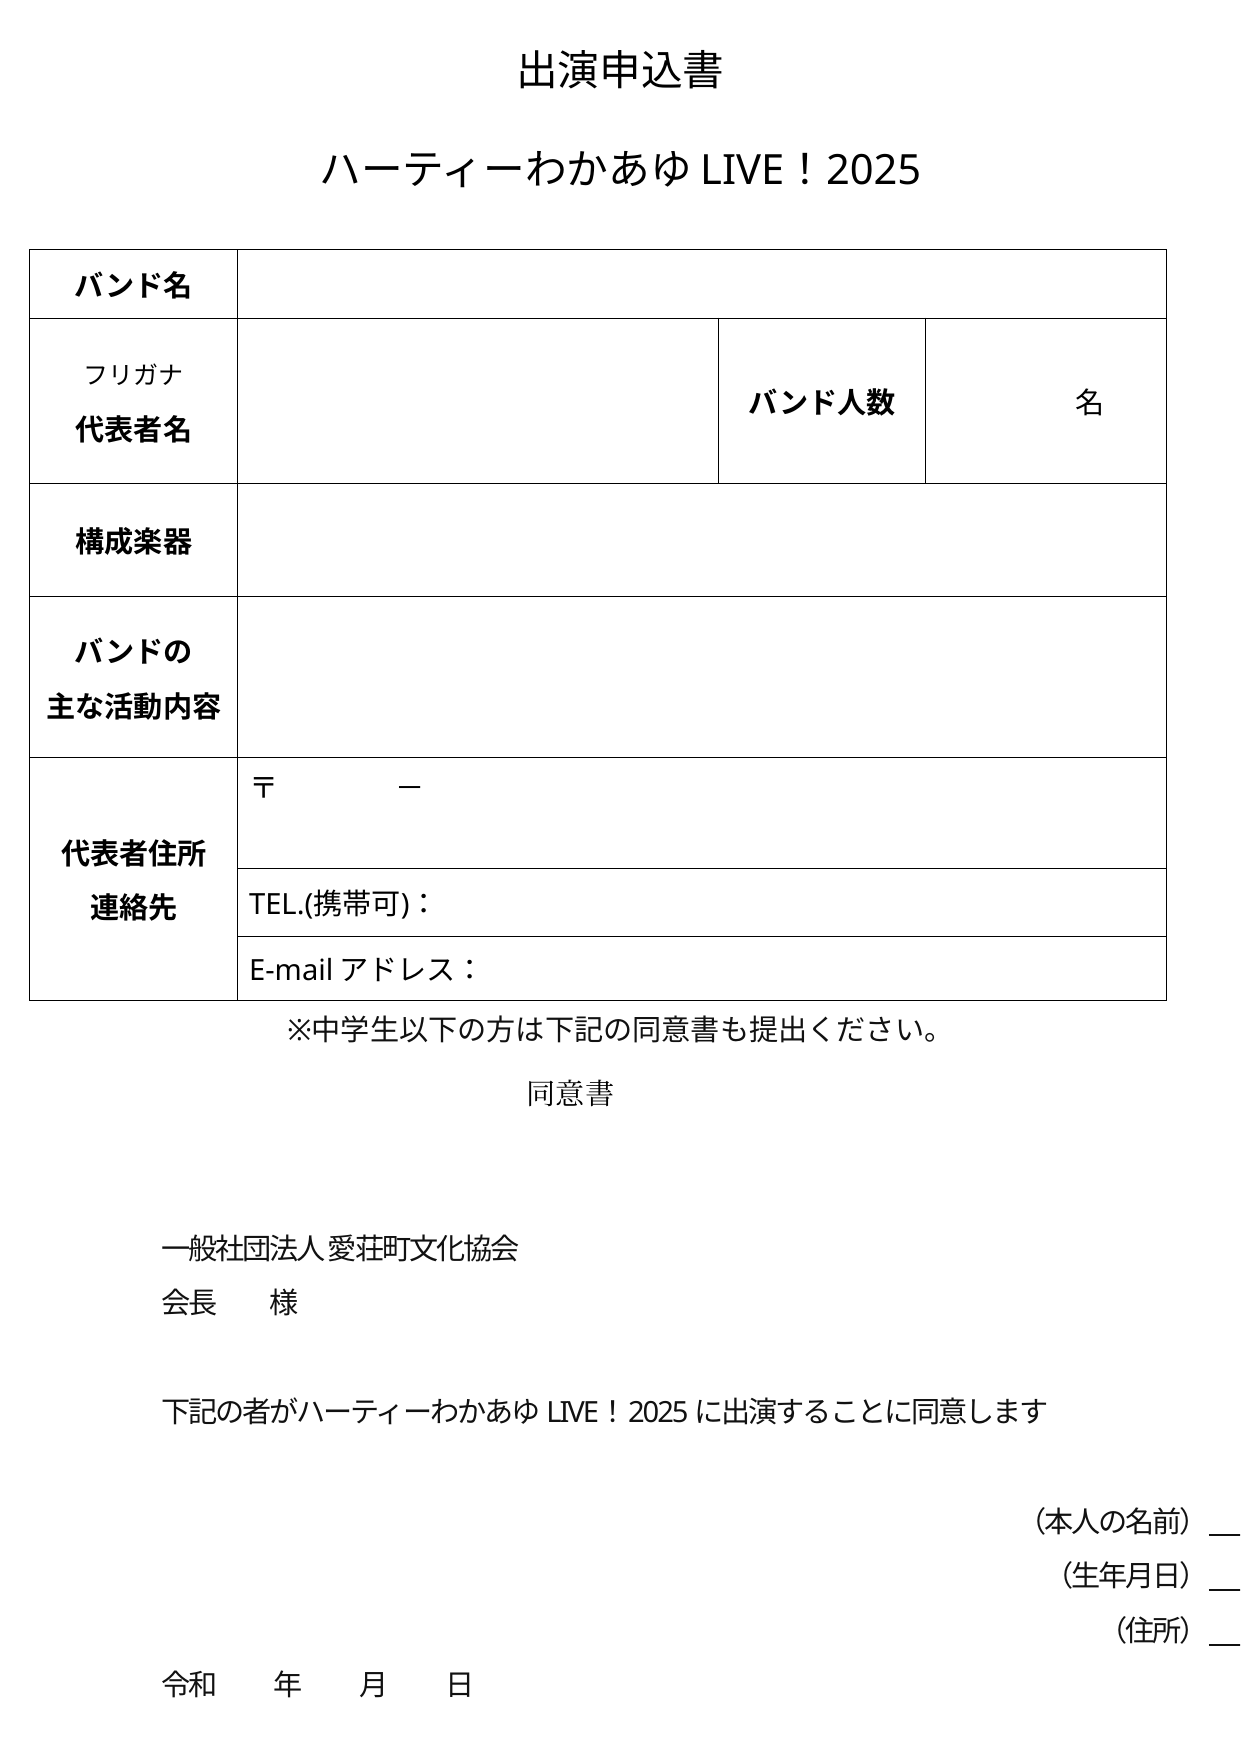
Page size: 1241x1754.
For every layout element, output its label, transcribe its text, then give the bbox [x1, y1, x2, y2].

table_cell 代表者住所 連絡先 [30, 758, 237, 1000]
text （生年月日） [161, 1547, 1211, 1601]
table_cell 名 [926, 319, 1166, 482]
table_cell バンド人数 [719, 319, 925, 482]
table_cell フリガナ 代表者名 [30, 319, 237, 482]
text 令和 年 月 日 [161, 1656, 1211, 1710]
table_cell TEL.(携帯可)： [238, 869, 1166, 936]
table_header バンド名 [30, 250, 237, 318]
table_cell 構成楽器 [30, 484, 237, 596]
table_cell 〒 － [238, 758, 1166, 867]
table_cell [238, 597, 1166, 757]
table_cell [238, 319, 718, 482]
table_cell E-mailアドレス： [238, 937, 1166, 1000]
text 下記の者がハーティーわかあゆLIVE！2025に出演することに同意します [161, 1383, 1211, 1437]
text 会長 様 [161, 1274, 1211, 1328]
table_cell [238, 484, 1166, 596]
text 一般社団法人 愛荘町文化協会 [161, 1164, 1211, 1274]
text （住所） [161, 1601, 1211, 1656]
table_cell バンドの 主な活動内容 [30, 597, 237, 757]
table_header [238, 250, 1166, 318]
text ※中学生以下の方は下記の同意書も提出ください。 [29, 1001, 1211, 1055]
text （本人の名前） [161, 1492, 1211, 1547]
